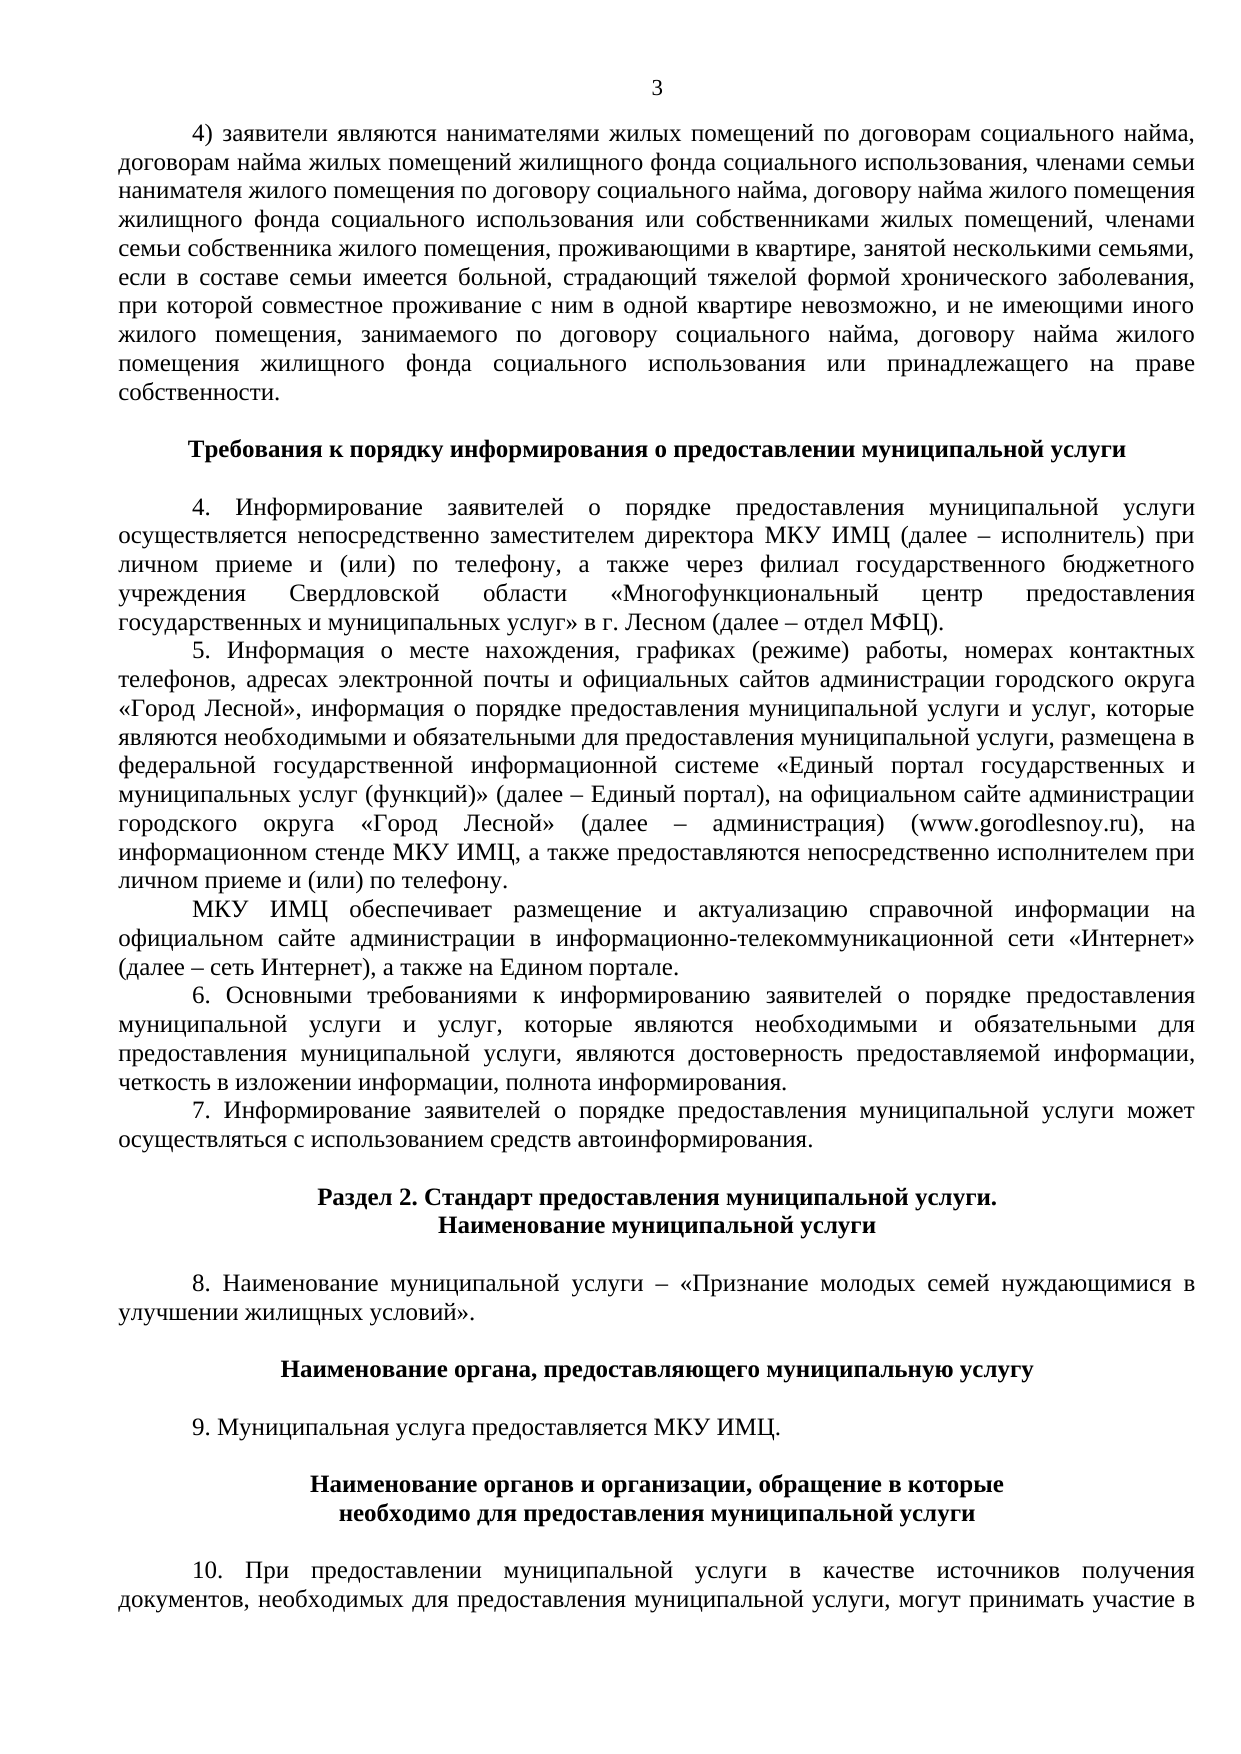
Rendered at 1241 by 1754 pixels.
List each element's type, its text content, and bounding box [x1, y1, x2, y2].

text 4. Информирование заявителей о порядке предоставления муниципальной услуги осуществляется непосредственно заместителем директора МКУ ИМЦ (далее – исполнитель) при личном приеме и (или) по телефону, а также через филиал государственного бюджетного учреждения Свердловской области «Многофункциональный центр предоставления государственных и муниципальных услуг» в г. Лесном (далее – отдел МФЦ). [118, 492, 1196, 636]
text 6. Основными требованиями к информированию заявителей о порядке предоставления муниципальной услуги и услуг, которые являются необходимыми и обязательными для предоставления муниципальной услуги, являются достоверность предоставляемой информации, четкость в изложении информации, полнота информирования. [118, 981, 1196, 1096]
text Наименование органа, предоставляющего муниципальную услугу [118, 1354, 1196, 1383]
text Требования к порядку информирования о предоставлении муниципальной услуги [118, 434, 1196, 463]
text 4) заявители являются нанимателями жилых помещений по договорам социального найма, договорам найма жилых помещений жилищного фонда социального использования, членами семьи нанимателя жилого помещения по договору социального найма, договору найма жилого помещения жилищного фонда социального использования или собственниками жилых помещений, членами семьи собственника жилого помещения, проживающими в квартире, занятой несколькими семьями, если в составе семьи имеется больной, страдающий тяжелой формой хронического заболевания, при которой совместное проживание с ним в одной квартире невозможно, и не имеющими иного жилого помещения, занимаемого по договору социального найма, договору найма жилого помещения жилищного фонда социального использования или принадлежащего на праве собственности. [118, 118, 1196, 406]
text Раздел 2. Стандарт предоставления муниципальной услуги. [118, 1182, 1196, 1211]
text Наименование муниципальной услуги [118, 1211, 1196, 1239]
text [118, 1556, 1196, 1613]
text необходимо для предоставления муниципальной услуги [118, 1498, 1196, 1527]
text 8. Наименование муниципальной услуги – «Признание молодых семей нуждающимися в улучшении жилищных условий». [118, 1268, 1196, 1326]
text 7. Информирование заявителей о порядке предоставления муниципальной услуги может осуществляться с использованием средств автоинформирования. [118, 1096, 1196, 1153]
text 5. Информация о месте нахождения, графиках (режиме) работы, номерах контактных телефонов, адресах электронной почты и официальных сайтов администрации городского округа «Город Лесной», информация о порядке предоставления муниципальной услуги и услуг, которые являются необходимыми и обязательными для предоставления муниципальной услуги, размещена в федеральной государственной информационной системе «Единый портал государственных и муниципальных услуг (функций)» (далее – Единый портал), на официальном сайте администрации городского округа «Город Лесной» (далее – администрация) (www.gorodlesnoy.ru), на информационном стенде МКУ ИМЦ, а также предоставляются непосредственно исполнителем при личном приеме и (или) по телефону. [118, 636, 1196, 894]
text 9. Муниципальная услуга предоставляется МКУ ИМЦ. [118, 1412, 1196, 1441]
text Наименование органов и организации, обращение в которые [118, 1469, 1196, 1498]
text МКУ ИМЦ обеспечивает размещение и актуализацию справочной информации на официальном сайте администрации в информационно-телекоммуникационной сети «Интернет» (далее – сеть Интернет), а также на Едином портале. [118, 894, 1196, 981]
